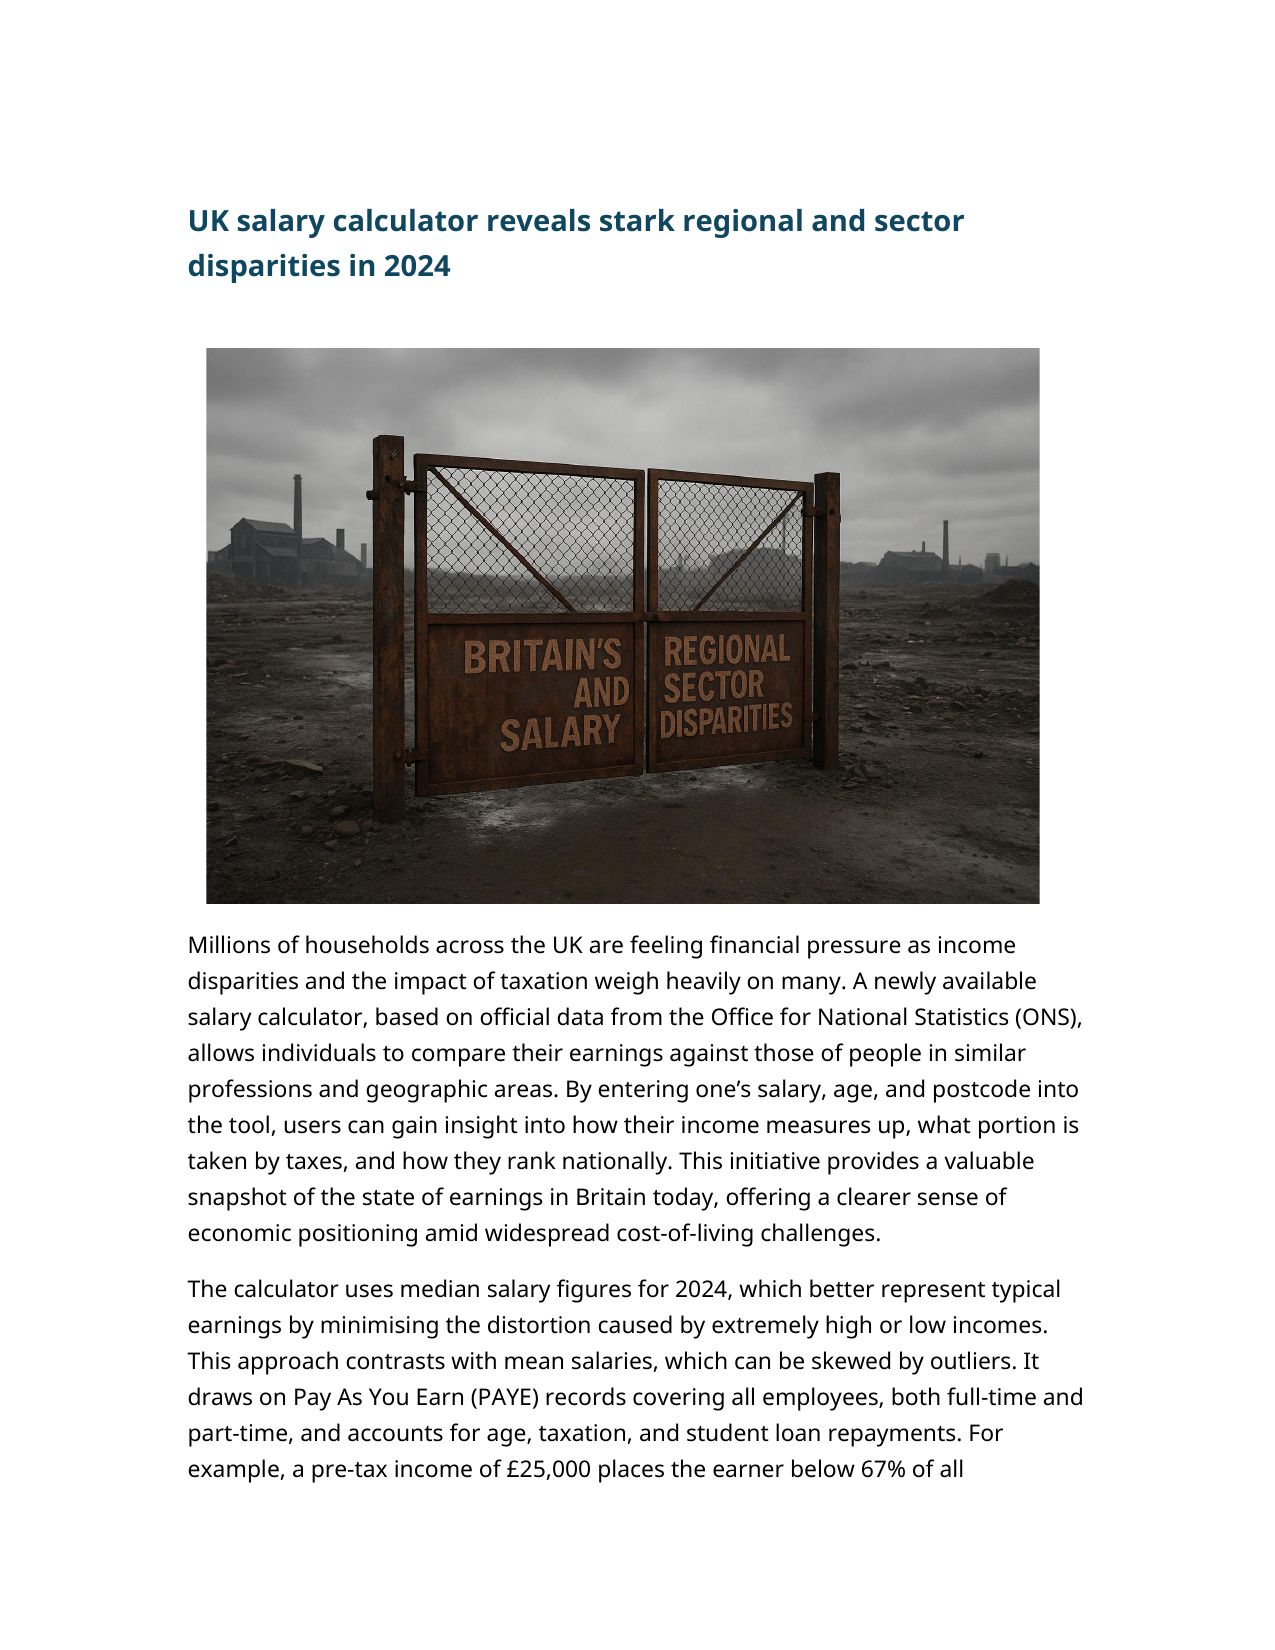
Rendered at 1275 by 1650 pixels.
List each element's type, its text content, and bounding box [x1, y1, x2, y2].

subtitle UK salary calculator reveals stark regional and sector disparities in 2024 [187, 200, 1087, 285]
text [187, 1273, 1087, 1484]
picture [206, 348, 1040, 904]
text Millions of households across the UK are feeling financial pressure as income disparities and the impact of taxation weigh heavily on many. A newly available salary calculator, based on official data from the Office for National Statistics (ONS), allows individuals to compare their earnings against those of people in similar professions and geographic areas. By entering one’s salary, age, and postcode into the tool, users can gain insight into how their income measures up, what portion is taken by taxes, and how they rank nationally. This initiative provides a valuable snapshot of the state of earnings in Britain today, offering a clearer sense of economic positioning amid widespread cost-of-living challenges. [187, 929, 1087, 1248]
